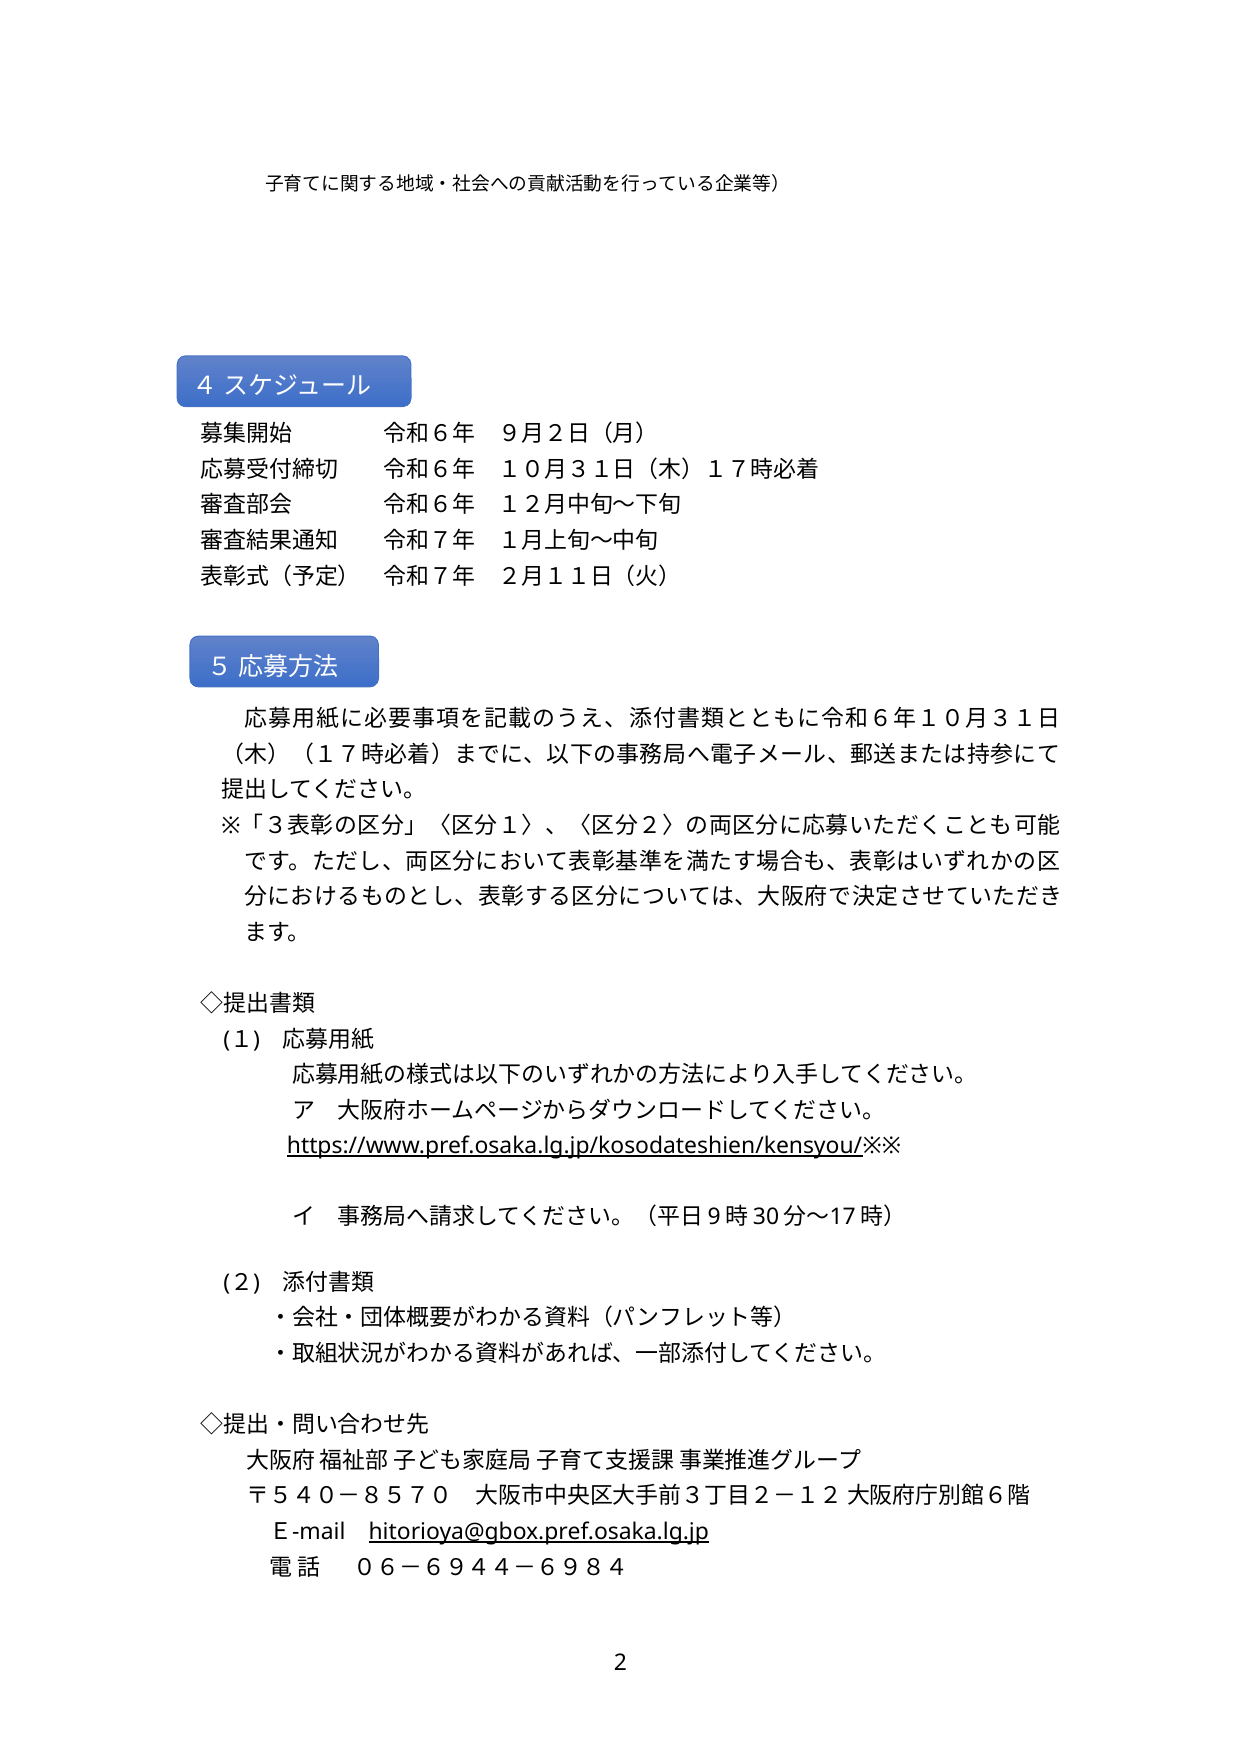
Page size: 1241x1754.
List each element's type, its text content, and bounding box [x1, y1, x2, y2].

text ・会社・団体概要がわかる資料（パンフレット等） [177, 1298, 1063, 1333]
text 〒５４０－８５７０ 大阪市中央区大手前３丁目２－１２ 大阪府庁別館６階 [177, 1476, 1063, 1512]
text Ｅ-mail hitorioya@gbox.pref.osaka.lg.jp [177, 1512, 1063, 1547]
text ◇提出・問い合わせ先 [177, 1405, 1063, 1440]
text 大阪府 福祉部 子ども家庭局 子育て支援課 事業推進グループ [177, 1440, 1063, 1476]
text ※「３表彰の区分」〈区分１〉、〈区分２〉の両区分に応募いただくことも可能です。ただし、両区分において表彰基準を満たす場合も、表彰はいずれかの区分におけるものとし、表彰する区分については、大阪府で決定させていただきます。 [221, 806, 1063, 948]
text 応募受付締切 令和６年 １０月３１日（木）１７時必着 [177, 449, 1063, 485]
text (１) 応募用紙 [177, 1019, 1063, 1055]
text 電 話 ０６－６９４４－６９８４ [177, 1547, 1063, 1583]
text 審査部会 令和６年 １２月中旬～下旬 [177, 485, 1063, 521]
text 応募用紙の様式は以下のいずれかの方法により入手してください。 [177, 1055, 1063, 1091]
text 募集開始 令和６年 ９月２日（月） [177, 414, 1063, 449]
text 表彰式（予定） 令和７年 ２月１１日（火） [177, 556, 1063, 592]
text 子育てに関する地域・社会への貢献活動を行っている企業等） [265, 164, 1063, 200]
text 応募用紙に必要事項を記載のうえ、添付書類とともに令和６年１０月３１日（木）（１７時必着）までに、以下の事務局へ電子メール、郵送または持参にて提出してください。 [221, 699, 1063, 806]
text ・取組状況がわかる資料があれば、一部添付してください。 [177, 1333, 1063, 1369]
text https://www.pref.osaka.lg.jp/kosodateshien/kensyou/※※ [177, 1126, 1063, 1162]
text 審査結果通知 令和７年 １月上旬～中旬 [177, 521, 1063, 556]
text ◇提出書類 [177, 984, 1063, 1019]
text (２) 添付書類 [177, 1262, 1063, 1298]
text イ 事務局へ請求してください。（平日9時30分～17時） [177, 1198, 1063, 1231]
text ア 大阪府ホームページからダウンロードしてください。 [177, 1091, 1063, 1126]
